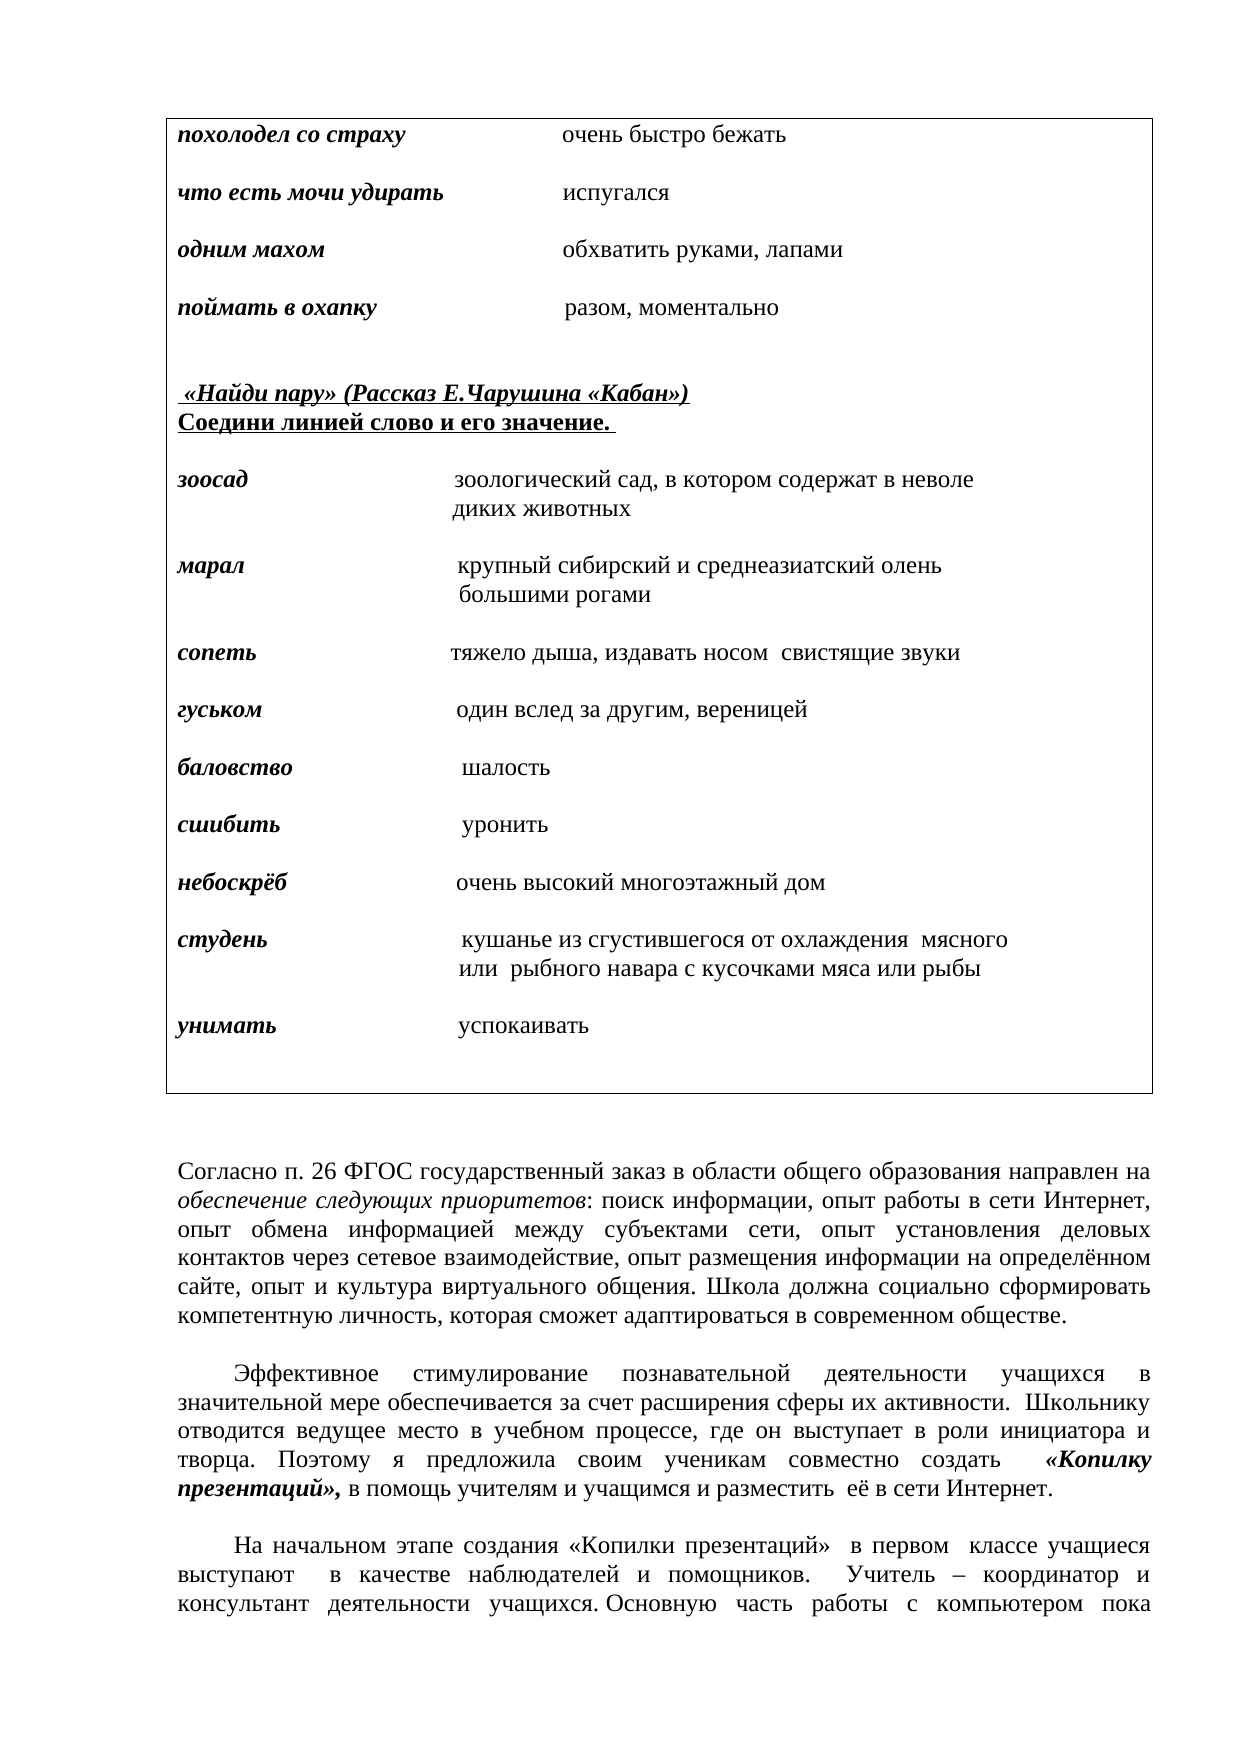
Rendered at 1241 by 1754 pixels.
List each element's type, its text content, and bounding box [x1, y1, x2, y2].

text Согласно п. 26 ФГОС государственный заказ в области общего образования направлен на обеспечение следующих приоритетов: поиск информации, опыт работы в сети Интернет, опыт обмена информацией между субъектами сети, опыт установления деловых контактов через сетевое взаимодействие, опыт размещения информации на определённом сайте, опыт и культура виртуального общения. Школа должна социально сформировать компетентную личность, которая сможет адаптироваться в современном обществе. [177, 1156, 1152, 1329]
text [177, 1530, 1152, 1617]
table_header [167, 119, 1152, 1093]
text Эффективное стимулирование познавательной деятельности учащихся в значительной мере обеспечивается за счет расширения сферы их активности. Школьнику отводится ведущее место в учебном процессе, где он выступает в роли инициатора и творца. Поэтому я предложила своим ученикам совместно создать «Копилку презентаций», в помощь учителям и учащимся и разместить её в сети Интернет. [177, 1358, 1152, 1502]
